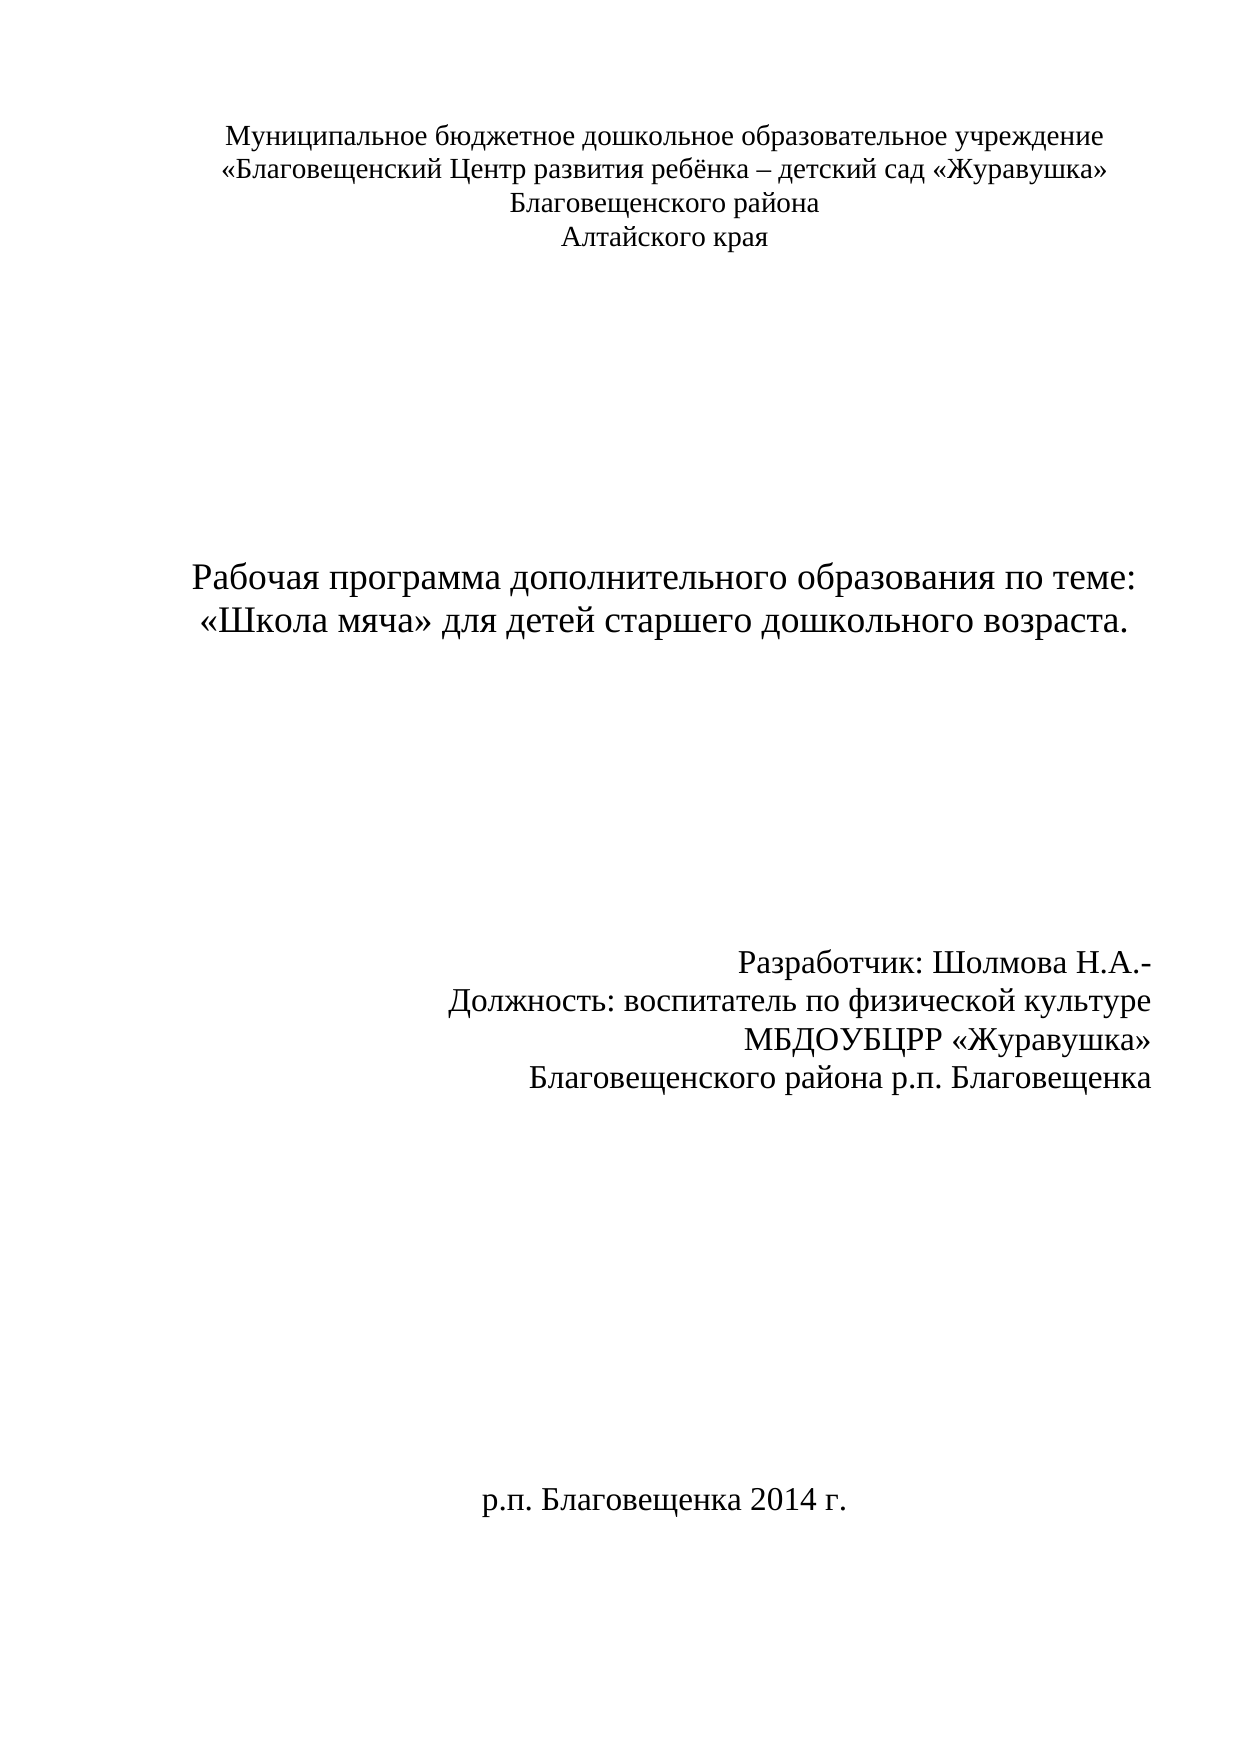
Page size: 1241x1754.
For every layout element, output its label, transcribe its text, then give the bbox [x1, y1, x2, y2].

text Благовещенского района р.п. Благовещенка [177, 1057, 1152, 1096]
text Рабочая программа дополнительного образования по теме: [177, 554, 1152, 597]
text МБДОУБЦРР «Журавушка» [177, 1019, 1152, 1057]
text «Благовещенский Центр развития ребёнка – детский сад «Журавушка» [177, 152, 1152, 185]
text Муниципальное бюджетное дошкольное образовательное учреждение [177, 118, 1152, 152]
text р.п. Благовещенка 2014 г. [177, 1479, 1152, 1517]
text Благовещенского района [177, 185, 1152, 219]
text «Школа мяча» для детей старшего дошкольного возраста. [177, 597, 1152, 640]
text Алтайского края [177, 219, 1152, 252]
text Разработчик: Шолмова Н.А.- [177, 942, 1152, 981]
text Должность: воспитатель по физической культуре [177, 981, 1152, 1019]
